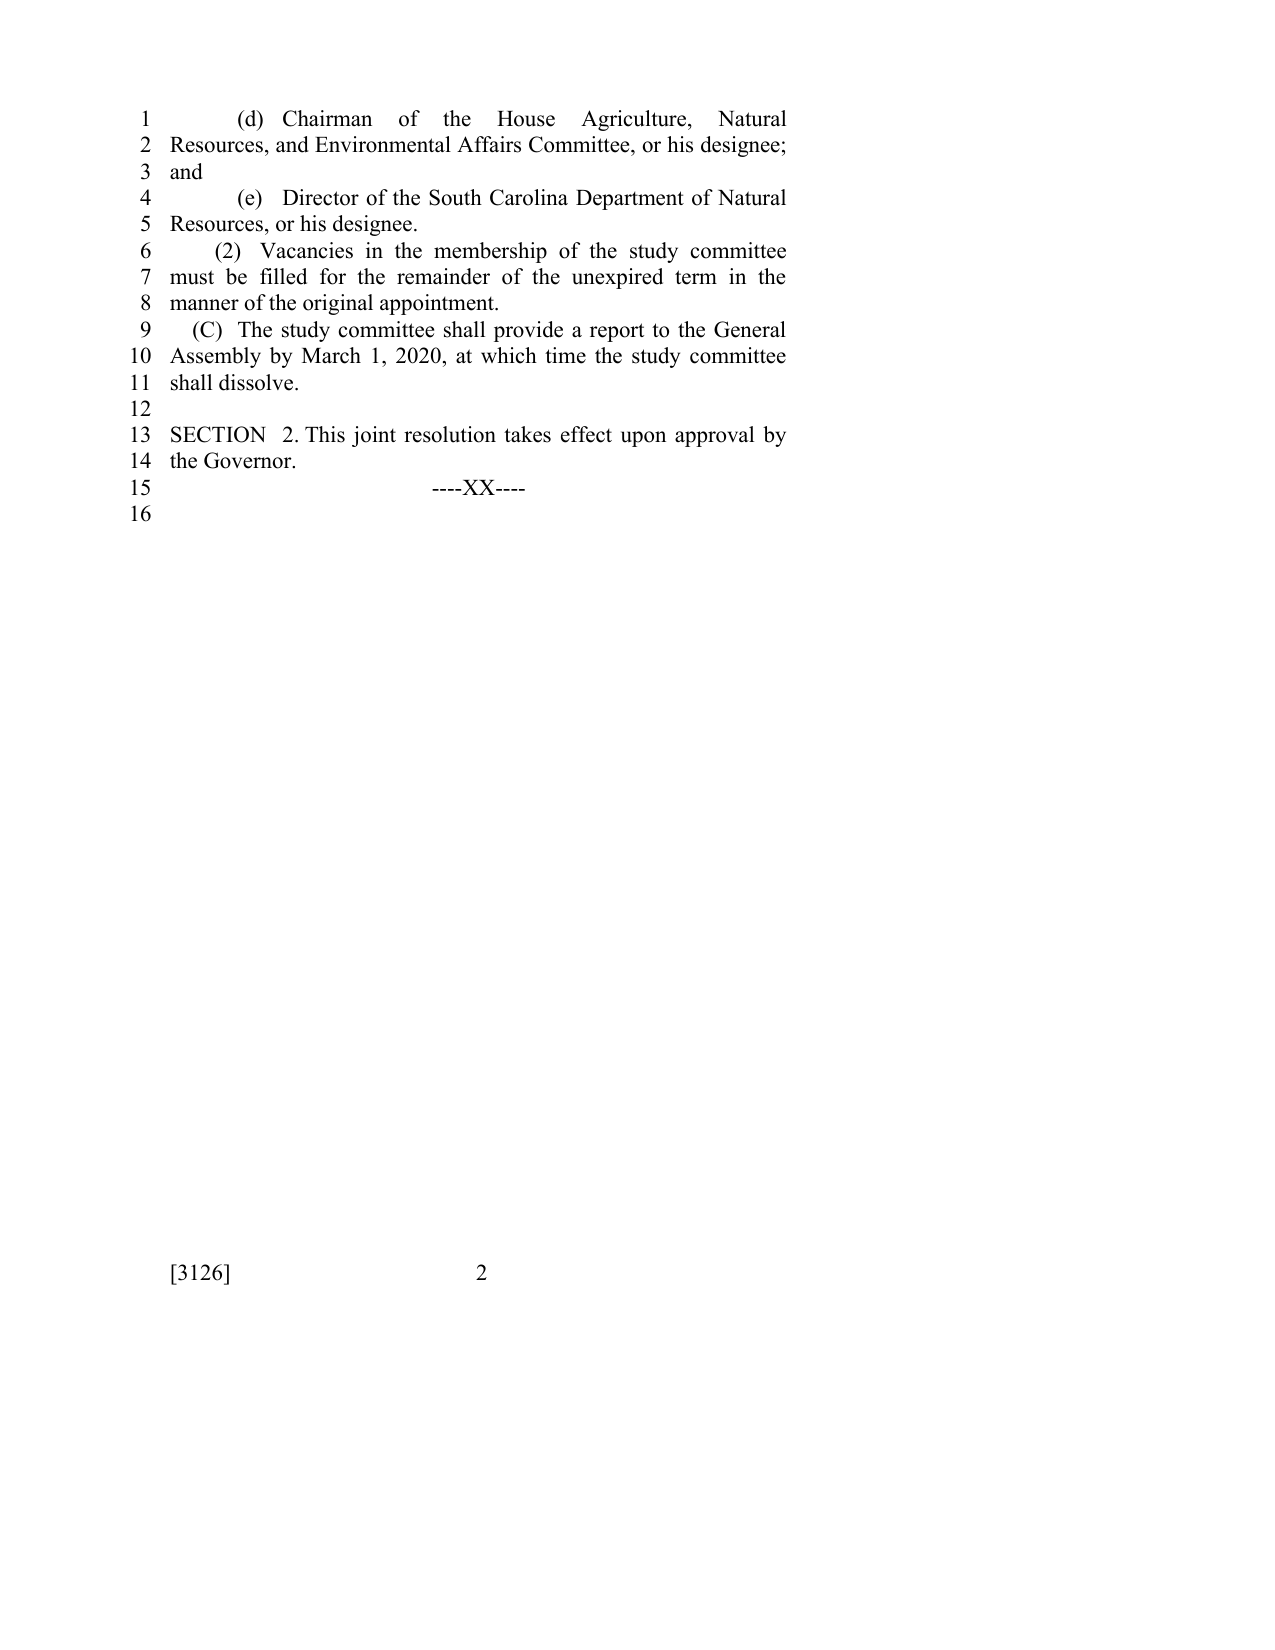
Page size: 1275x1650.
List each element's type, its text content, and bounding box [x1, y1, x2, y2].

text (C) The study committee shall provide a report to the General Assembly by March 1, 2020, at which time the study committee shall dissolve. [169, 316, 787, 395]
text SECTION 2. This joint resolution takes effect upon approval by the Governor. [169, 421, 787, 474]
text ----XX---- [169, 474, 787, 500]
text (2) Vacancies in the membership of the study committee must be filled for the remainder of the unexpired term in the manner of the original appointment. [169, 237, 787, 316]
text (e) Director of the South Carolina Department of Natural Resources, or his designee. [169, 184, 787, 237]
text (d) Chairman of the House Agriculture, Natural Resources, and Environmental Affairs Committee, or his designee; and [169, 105, 787, 184]
